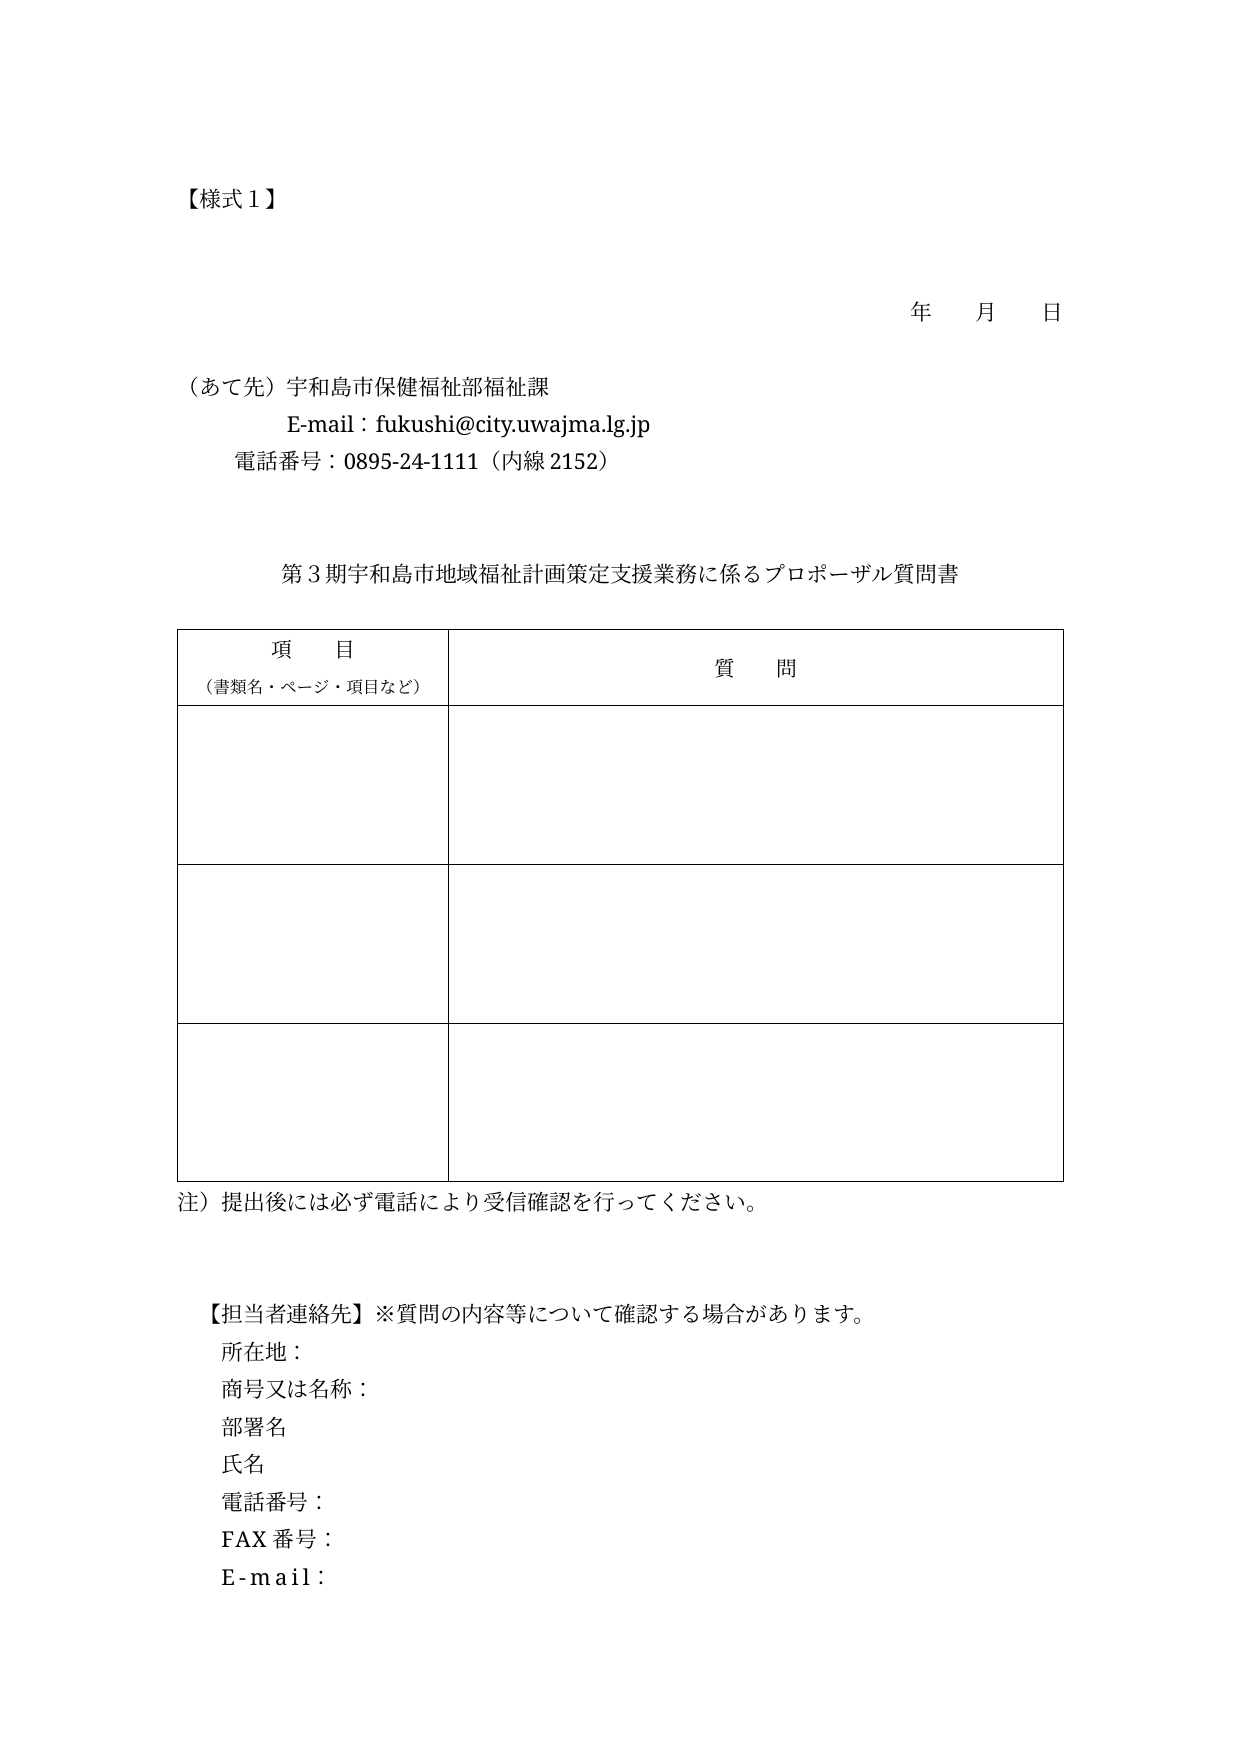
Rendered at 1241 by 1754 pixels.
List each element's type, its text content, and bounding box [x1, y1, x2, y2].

table_cell [178, 865, 448, 1022]
text 商号又は名称： [177, 1370, 1063, 1407]
table_cell [449, 1024, 1063, 1181]
text 電話番号： [177, 1482, 1063, 1520]
table_header 項 目 （書類名・ページ・項目など） [178, 630, 448, 705]
text E-mail：fukushi@city.uwajma.lg.jp [177, 404, 1063, 442]
text 電話番号：0895-24-1111（内線2152） [177, 442, 1063, 479]
text 【様式１】 [177, 179, 1063, 217]
text 年 月 日 [177, 292, 1063, 329]
text 氏名 [177, 1445, 1063, 1482]
table_header 質 問 [449, 630, 1063, 705]
text （あて先）宇和島市保健福祉部福祉課 [177, 367, 1063, 404]
text 部署名 [177, 1407, 1063, 1445]
table_cell [449, 865, 1063, 1022]
text 所在地： [177, 1332, 1063, 1370]
text FAX番号： [177, 1520, 1063, 1557]
text 第３期宇和島市地域福祉計画策定支援業務に係るプロポーザル質問書 [177, 554, 1063, 592]
text E-mail： [177, 1557, 1063, 1595]
table_cell [449, 706, 1063, 864]
table_cell [178, 1024, 448, 1181]
text 注）提出後には必ず電話により受信確認を行ってください。 [177, 1182, 1063, 1220]
table_cell [178, 706, 448, 864]
text 【担当者連絡先】※質問の内容等について確認する場合があります。 [177, 1295, 1063, 1332]
